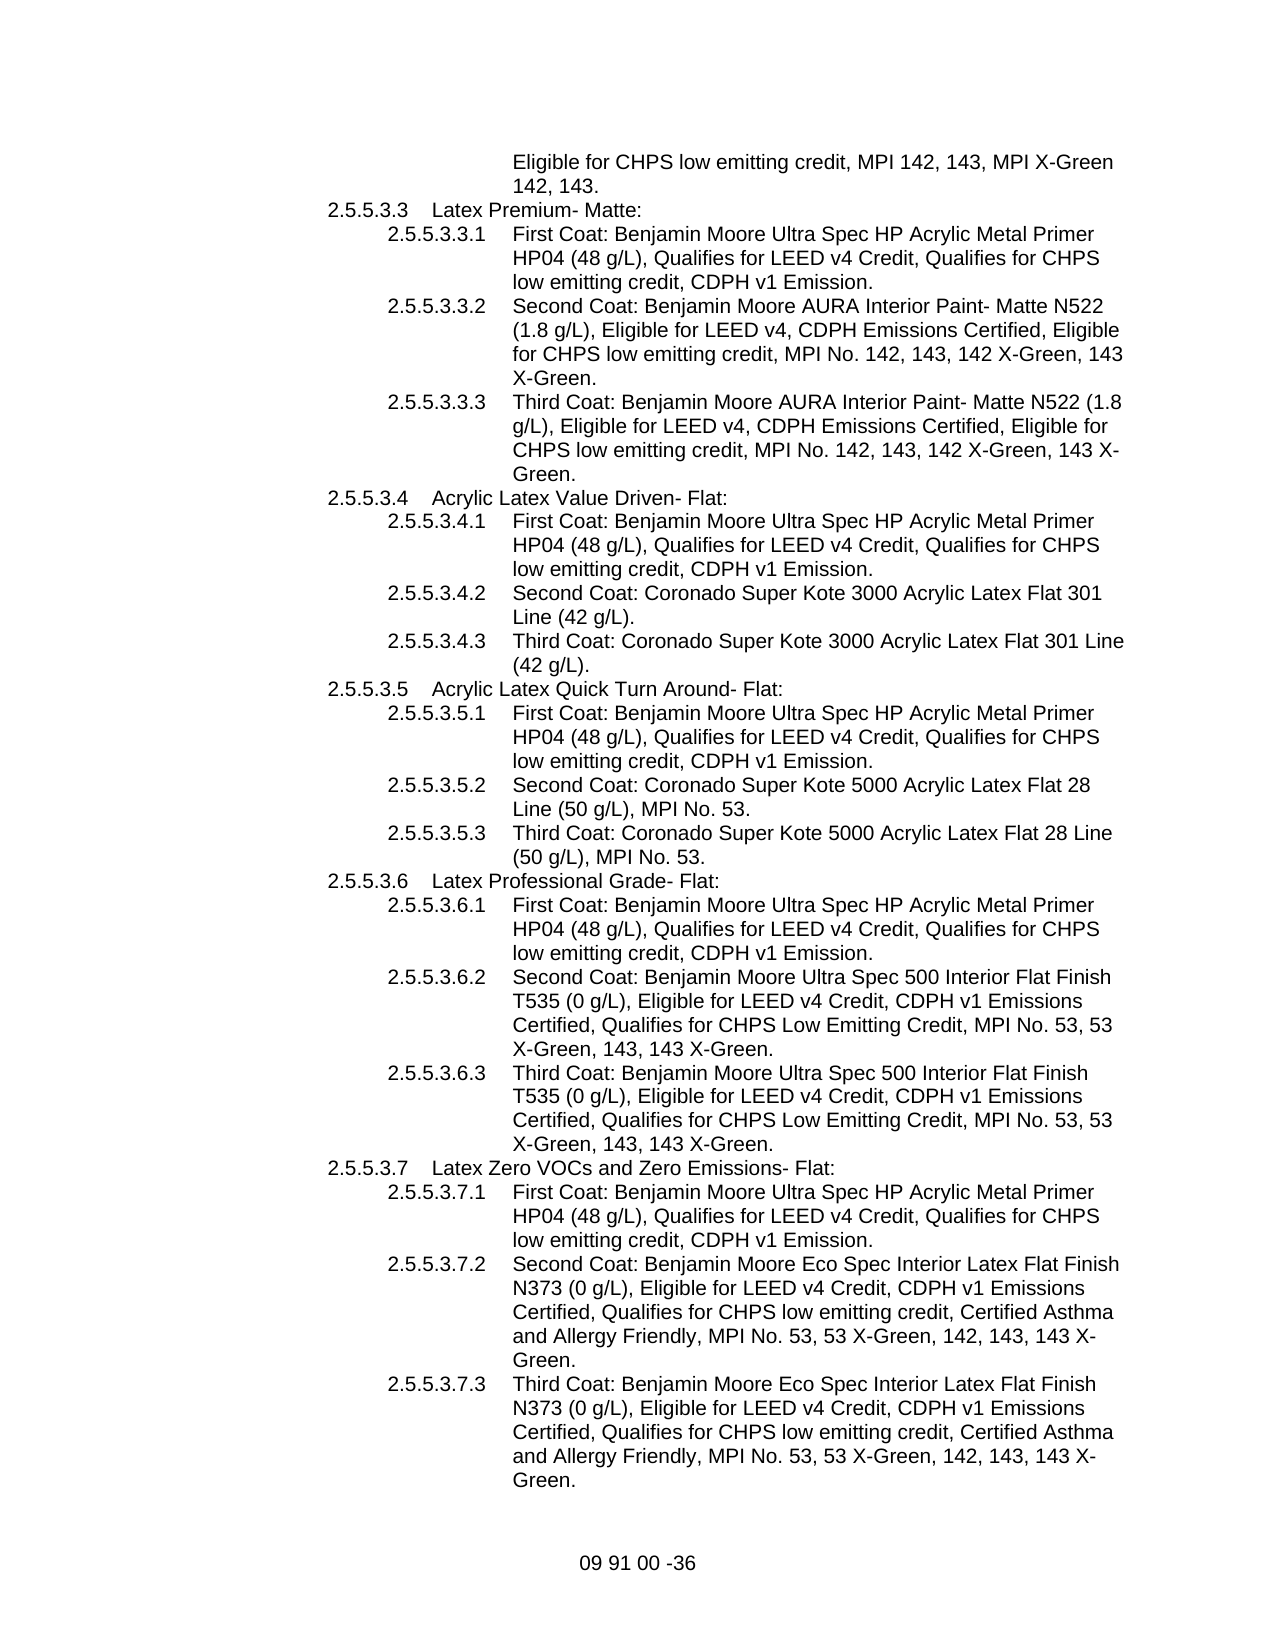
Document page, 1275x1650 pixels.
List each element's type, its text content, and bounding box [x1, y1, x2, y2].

list Latex Premium- Matte: [327, 198, 1125, 222]
list Second Coat: Coronado Super Kote 5000 Acrylic Latex Flat 28 Line (50 g/L), MPI No. 53. [387, 773, 1125, 821]
list Third Coat: Benjamin Moore Eco Spec Interior Latex Flat Finish N373 (0 g/L), Eligible for LEED v4 Credit, CDPH v1 Emissions Certified, Qualifies for CHPS low emitting credit, Certified Asthma and Allergy Friendly, MPI No. 53, 53 X-Green, 142, 143, 143 X-Green. [387, 1372, 1125, 1492]
list Acrylic Latex Value Driven- Flat: [327, 485, 1125, 509]
list Latex Professional Grade- Flat: [327, 869, 1125, 893]
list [387, 150, 1125, 198]
list Second Coat: Benjamin Moore AURA Interior Paint- Matte N522 (1.8 g/L), Eligible for LEED v4, CDPH Emissions Certified, Eligible for CHPS low emitting credit, MPI No. 142, 143, 142 X-Green, 143 X-Green. [387, 294, 1125, 389]
list Second Coat: Benjamin Moore Ultra Spec 500 Interior Flat Finish T535 (0 g/L), Eligible for LEED v4 Credit, CDPH v1 Emissions Certified, Qualifies for CHPS Low Emitting Credit, MPI No. 53, 53 X-Green, 143, 143 X-Green. [387, 964, 1125, 1060]
list Latex Zero VOCs and Zero Emissions- Flat: [327, 1156, 1125, 1180]
list Third Coat: Benjamin Moore Ultra Spec 500 Interior Flat Finish T535 (0 g/L), Eligible for LEED v4 Credit, CDPH v1 Emissions Certified, Qualifies for CHPS Low Emitting Credit, MPI No. 53, 53 X-Green, 143, 143 X-Green. [387, 1060, 1125, 1156]
list Second Coat: Coronado Super Kote 3000 Acrylic Latex Flat 301 Line (42 g/L). [387, 581, 1125, 629]
list Third Coat: Coronado Super Kote 3000 Acrylic Latex Flat 301 Line (42 g/L). [387, 629, 1125, 677]
list Second Coat: Benjamin Moore Eco Spec Interior Latex Flat Finish N373 (0 g/L), Eligible for LEED v4 Credit, CDPH v1 Emissions Certified, Qualifies for CHPS low emitting credit, Certified Asthma and Allergy Friendly, MPI No. 53, 53 X-Green, 142, 143, 143 X-Green. [387, 1252, 1125, 1372]
list Third Coat: Coronado Super Kote 5000 Acrylic Latex Flat 28 Line (50 g/L), MPI No. 53. [387, 821, 1125, 869]
list Third Coat: Benjamin Moore AURA Interior Paint- Matte N522 (1.8 g/L), Eligible for LEED v4, CDPH Emissions Certified, Eligible for CHPS low emitting credit, MPI No. 142, 143, 142 X-Green, 143 X-Green. [387, 389, 1125, 485]
list Acrylic Latex Quick Turn Around- Flat: [327, 677, 1125, 701]
